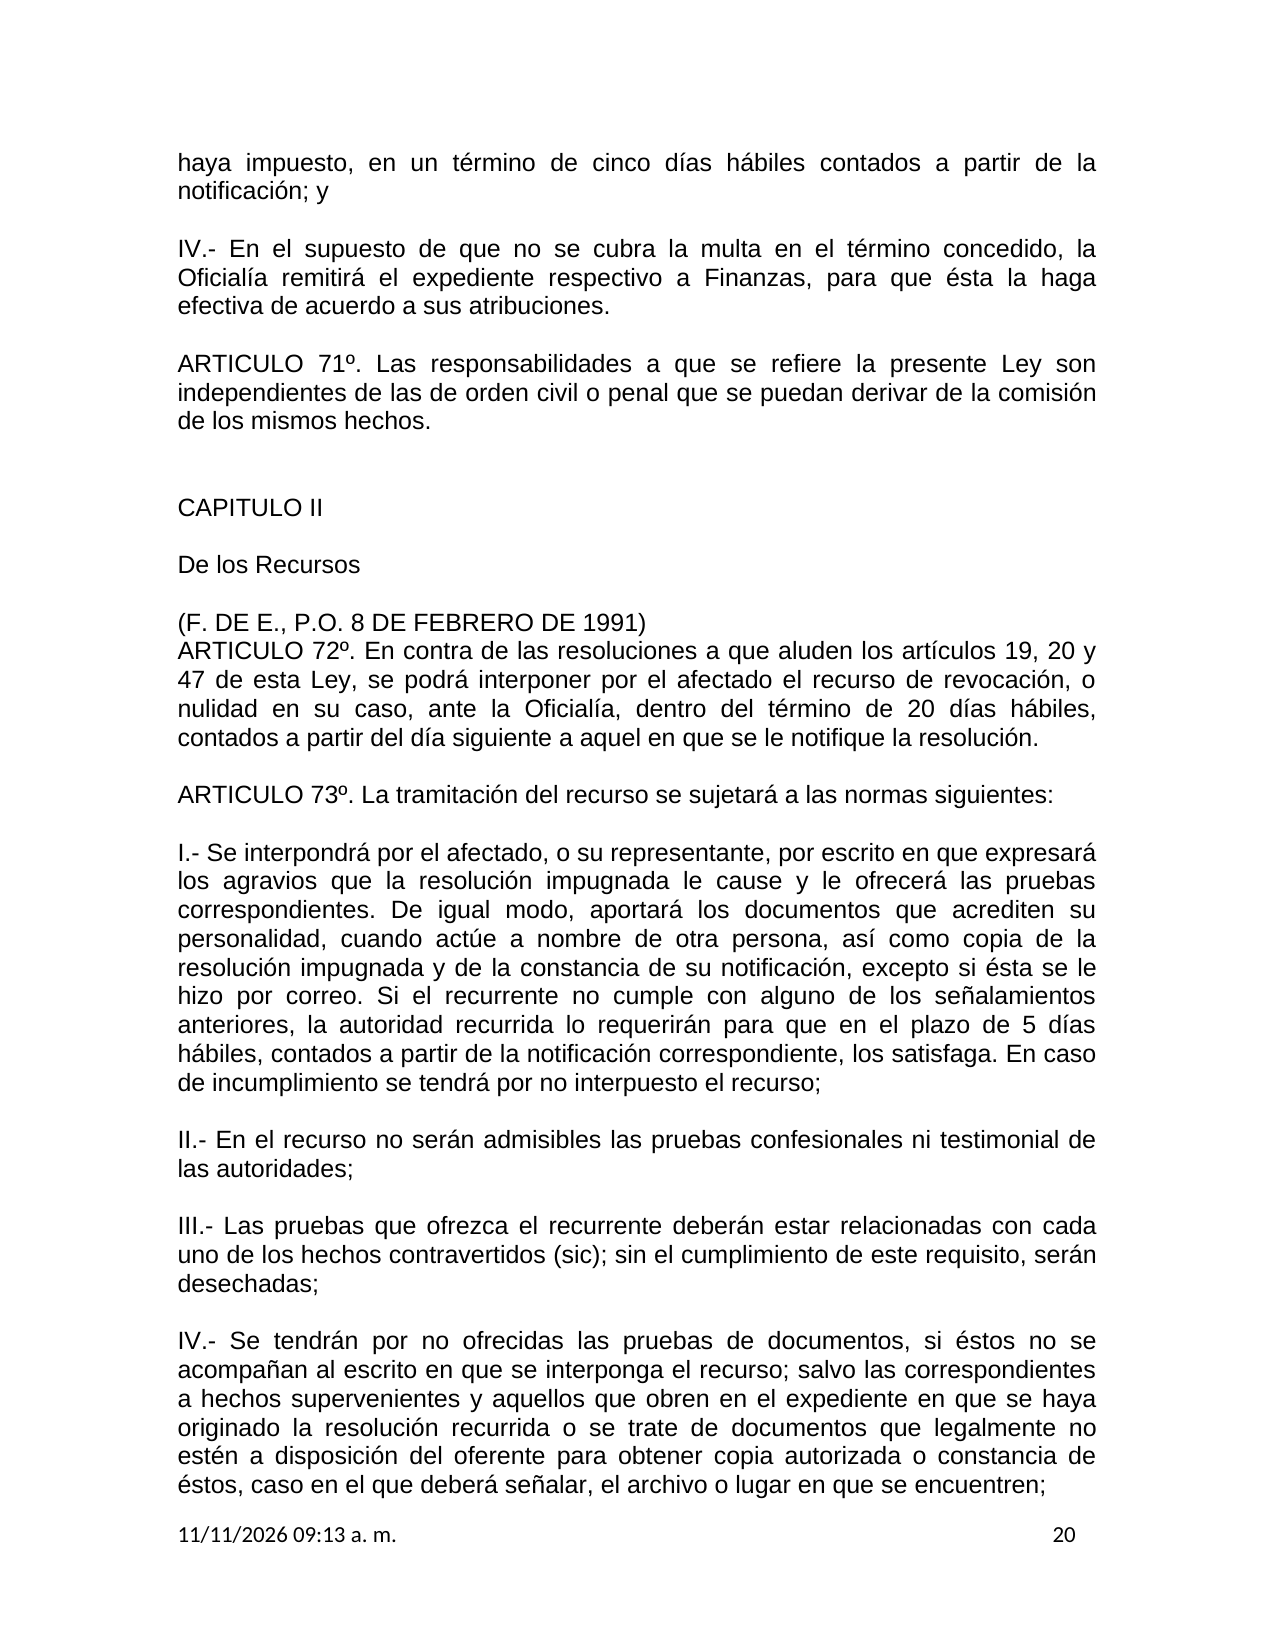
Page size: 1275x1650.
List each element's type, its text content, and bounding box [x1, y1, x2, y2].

text IV.- Se tendrán por no ofrecidas las pruebas de documentos, si éstos no se acompañan al escrito en que se interponga el recurso; salvo las correspondientes a hechos supervenientes y aquellos que obren en el expediente en que se haya originado la resolución recurrida o se trate de documentos que legalmente no estén a disposición del oferente para obtener copia autorizada o constancia de éstos, caso en el que deberá señalar, el archivo o lugar en que se encuentren; [177, 1326, 1098, 1499]
text De los Recursos [177, 550, 1098, 579]
text I.- Se interpondrá por el afectado, o su representante, por escrito en que expresará los agravios que la resolución impugnada le cause y le ofrecerá las pruebas correspondientes. De igual modo, aportará los documentos que acrediten su personalidad, cuando actúe a nombre de otra persona, así como copia de la resolución impugnada y de la constancia de su notificación, excepto si ésta se le hizo por correo. Si el recurrente no cumple con alguno de los señalamientos anteriores, la autoridad recurrida lo requerirán para que en el plazo de 5 días hábiles, contados a partir de la notificación correspondiente, los satisfaga. En caso de incumplimiento se tendrá por no interpuesto el recurso; [177, 838, 1098, 1096]
text II.- En el recurso no serán admisibles las pruebas confesionales ni testimonial de las autoridades; [177, 1125, 1098, 1183]
text CAPITULO II [177, 493, 1098, 521]
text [177, 148, 1098, 205]
text ARTICULO 72º. En contra de las resoluciones a que aluden los artículos 19, 20 y 47 de esta Ley, se podrá interponer por el afectado el recurso de revocación, o nulidad en su caso, ante la Oficialía, dentro del término de 20 días hábiles, contados a partir del día siguiente a aquel en que se le notifique la resolución. [177, 636, 1098, 751]
text (F. DE E., P.O. 8 DE FEBRERO DE 1991) [177, 608, 1098, 636]
text ARTICULO 73º. La tramitación del recurso se sujetará a las normas siguientes: [177, 780, 1098, 809]
text ARTICULO 71º. Las responsabilidades a que se refiere la presente Ley son independientes de las de orden civil o penal que se puedan derivar de la comisión de los mismos hechos. [177, 349, 1098, 435]
text IV.- En el supuesto de que no se cubra la multa en el término concedido, la Oficialía remitirá el expediente respectivo a Finanzas, para que ésta la haga efectiva de acuerdo a sus atribuciones. [177, 234, 1098, 320]
text III.- Las pruebas que ofrezca el recurrente deberán estar relacionadas con cada uno de los hechos contravertidos (sic); sin el cumplimiento de este requisito, serán desechadas; [177, 1211, 1098, 1298]
